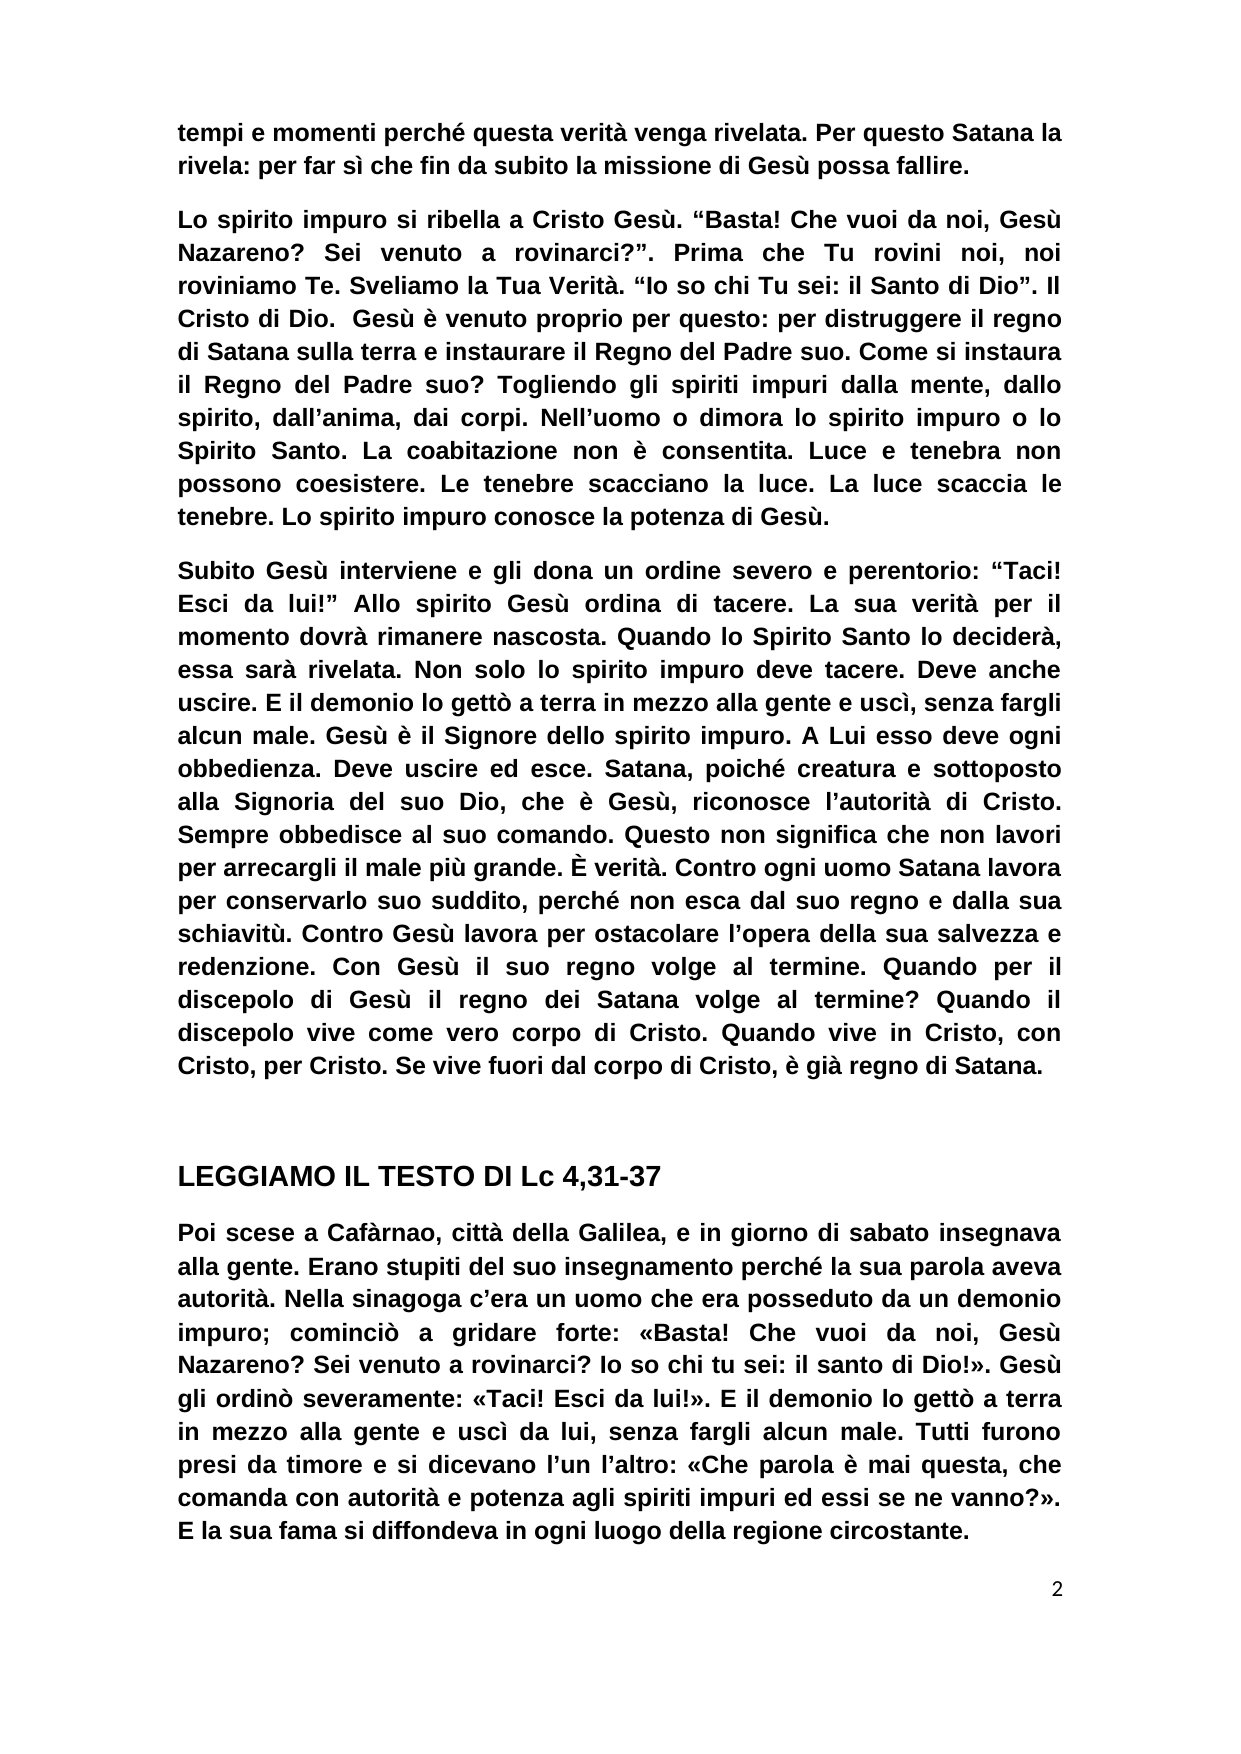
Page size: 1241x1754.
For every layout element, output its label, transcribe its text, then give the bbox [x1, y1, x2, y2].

text Subito Gesù interviene e gli dona un ordine severo e perentorio: “Taci! Esci da lui!” Allo spirito Gesù ordina di tacere. La sua verità per il momento dovrà rimanere nascosta. Quando lo Spirito Santo lo deciderà, essa sarà rivelata. Non solo lo spirito impuro deve tacere. Deve anche uscire. E il demonio lo gettò a terra in mezzo alla gente e uscì, senza fargli alcun male. Gesù è il Signore dello spirito impuro. A Lui esso deve ogni obbedienza. Deve uscire ed esce. Satana, poiché creatura e sottoposto alla Signoria del suo Dio, che è Gesù, riconosce l’autorità di Cristo. Sempre obbedisce al suo comando. Questo non significa che non lavori per arrecargli il male più grande. È verità. Contro ogni uomo Satana lavora per conservarlo suo suddito, perché non esca dal suo regno e dalla sua schiavitù. Contro Gesù lavora per ostacolare l’opera della sua salvezza e redenzione. Con Gesù il suo regno volge al termine. Quando per il discepolo di Gesù il regno dei Satana volge al termine? Quando il discepolo vive come vero corpo di Cristo. Quando vive in Cristo, con Cristo, per Cristo. Se vive fuori dal corpo di Cristo, è già regno di Satana. [177, 556, 1063, 1080]
text Lo spirito impuro si ribella a Cristo Gesù. “Basta! Che vuoi da noi, Gesù Nazareno? Sei venuto a rovinarci?”. Prima che Tu rovini noi, noi roviniamo Te. Sveliamo la Tua Verità. “Io so chi Tu sei: il Santo di Dio”. Il Cristo di Dio. Gesù è venuto proprio per questo: per distruggere il regno di Satana sulla terra e instaurare il Regno del Padre suo. Come si instaura il Regno del Padre suo? Togliendo gli spiriti impuri dalla mente, dallo spirito, dall’anima, dai corpi. Nell’uomo o dimora lo spirito impuro o lo Spirito Santo. La coabitazione non è consentita. Luce e tenebra non possono coesistere. Le tenebre scacciano la luce. La luce scaccia le tenebre. Lo spirito impuro conosce la potenza di Gesù. [177, 205, 1063, 531]
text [177, 118, 1063, 180]
text Poi scese a Cafàrnao, città della Galilea, e in giorno di sabato insegnava alla gente. Erano stupiti del suo insegnamento perché la sua parola aveva autorità. Nella sinagoga c’era un uomo che era posseduto da un demonio impuro; cominciò a gridare forte: «Basta! Che vuoi da noi, Gesù Nazareno? Sei venuto a rovinarci? Io so chi tu sei: il santo di Dio!». Gesù gli ordinò severamente: «Taci! Esci da lui!». E il demonio lo gettò a terra in mezzo alla gente e uscì da lui, senza fargli alcun male. Tutti furono presi da timore e si dicevano l’un l’altro: «Che parola è mai questa, che comanda con autorità e potenza agli spiriti impuri ed essi se ne vanno?». E la sua fama si diffondeva in ogni luogo della regione circostante. [177, 1218, 1063, 1544]
text LEGGIAMO IL TESTO DI Lc 4,31-37 [177, 1159, 1063, 1193]
